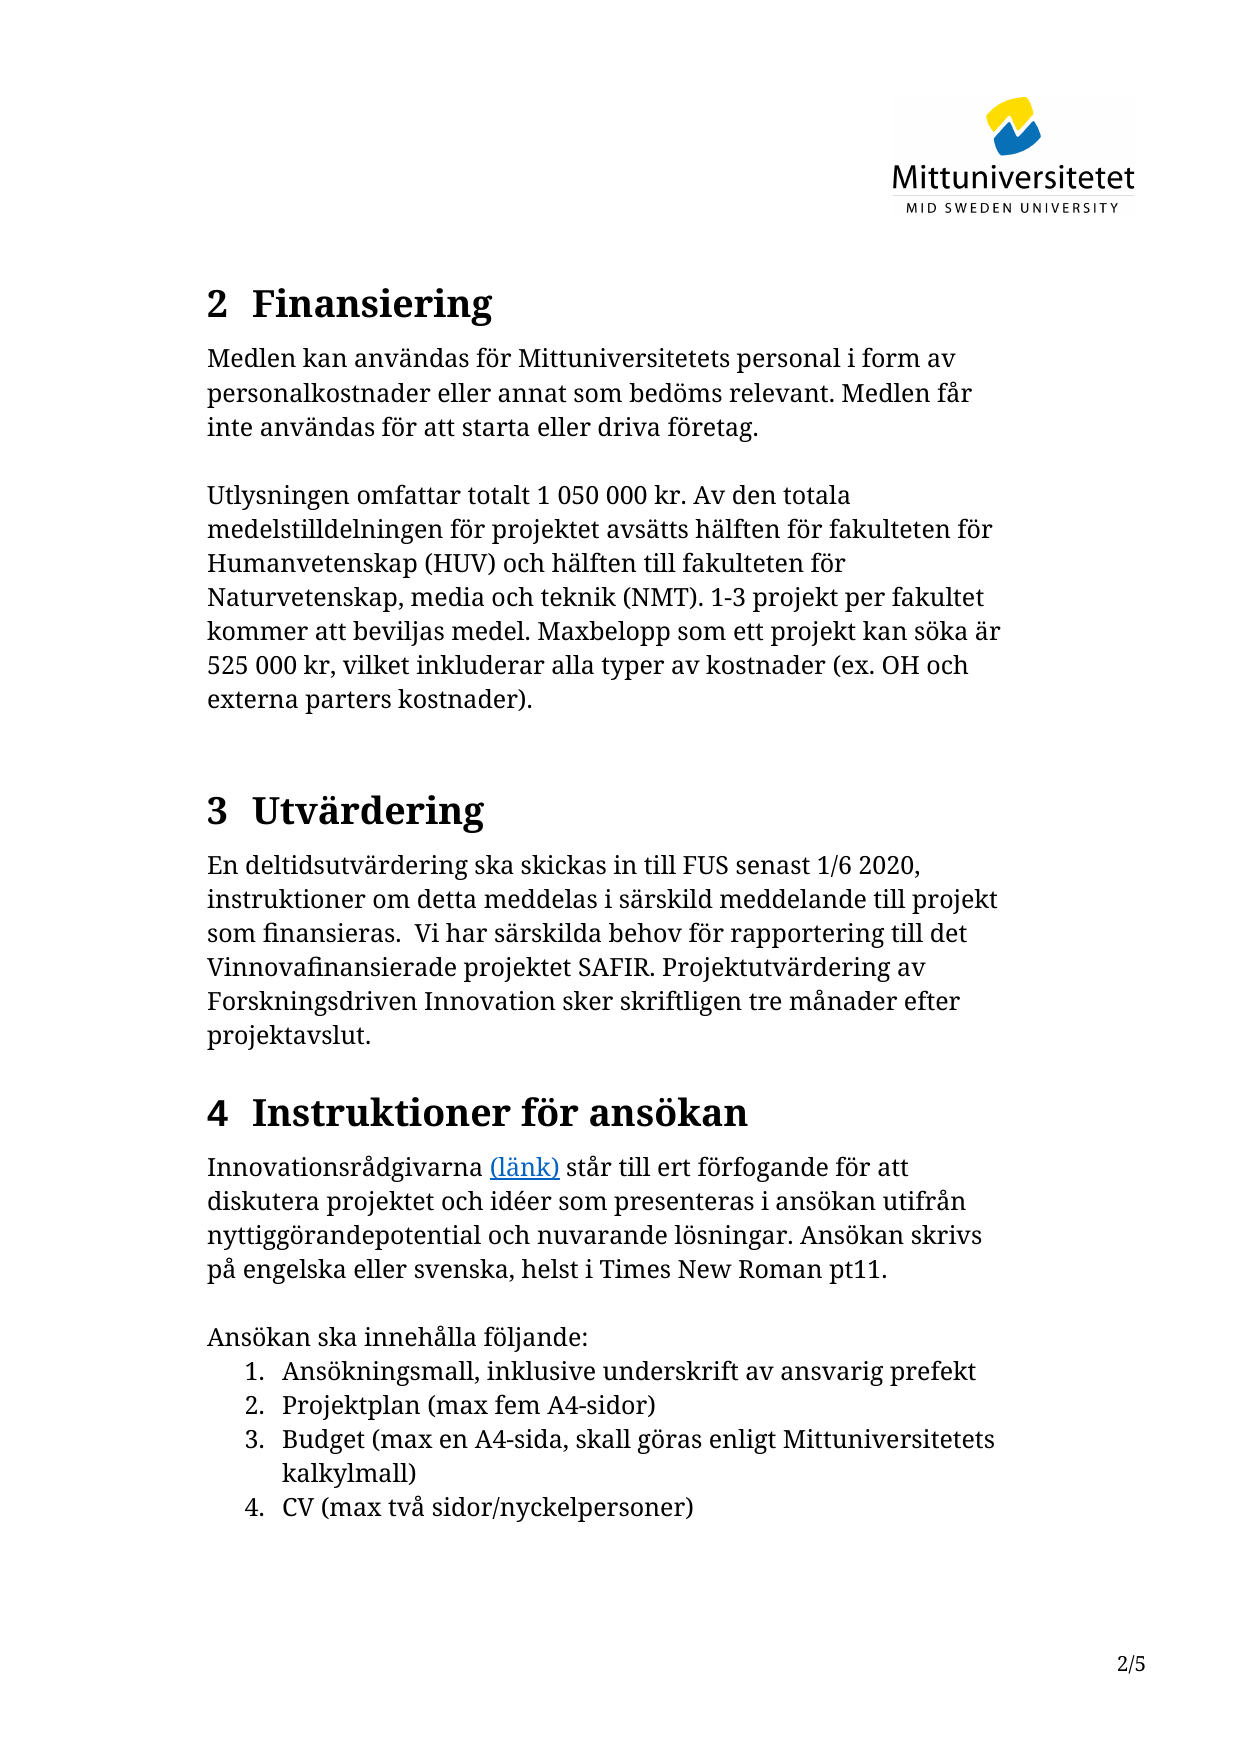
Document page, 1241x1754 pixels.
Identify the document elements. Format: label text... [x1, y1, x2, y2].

text Ansökan ska innehålla följande: [207, 1320, 1004, 1354]
text En deltidsutvärdering ska skickas in till FUS senast 1/6 2020, instruktioner om detta meddelas i särskild meddelande till projekt som finansieras. Vi har särskilda behov för rapportering till det Vinnovafinansierade projektet SAFIR. Projektutvärdering av Forskningsdriven Innovation sker skriftligen tre månader efter projektavslut. [207, 847, 1004, 1052]
text Medlen kan användas för Mittuniversitetets personal i form av personalkostnader eller annat som bedöms relevant. Medlen får inte användas för att starta eller driva företag. [207, 341, 1004, 443]
subtitle Finansiering [207, 278, 1004, 329]
picture [891, 94, 1135, 217]
list Ansökningsmall, inklusive underskrift av ansvarig prefekt [244, 1354, 1004, 1388]
subtitle Instruktioner för ansökan [207, 1086, 1004, 1137]
list CV (max två sidor/nyckelpersoner) [244, 1490, 1004, 1524]
text Utlysningen omfattar totalt 1 050 000 kr. Av den totala medelstilldelningen för projektet avsätts hälften för fakulteten för Humanvetenskap (HUV) och hälften till fakulteten för Naturvetenskap, media och teknik (NMT). 1-3 projekt per fakultet kommer att beviljas medel. Maxbelopp som ett projekt kan söka är 525 000 kr, vilket inkluderar alla typer av kostnader (ex. OH och externa parters kostnader). [207, 477, 1004, 716]
list Projektplan (max fem A4-sidor) [244, 1388, 1004, 1422]
text Innovationsrådgivarna (länk) står till ert förfogande för att diskutera projektet och idéer som presenteras i ansökan utifrån nyttiggörandepotential och nuvarande lösningar. Ansökan skrivs på engelska eller svenska, helst i Times New Roman pt11. [207, 1149, 1004, 1286]
list Budget (max en A4-sida, skall göras enligt Mittuniversitetets kalkylmall) [244, 1422, 1004, 1490]
subtitle Utvärdering [207, 784, 1004, 835]
